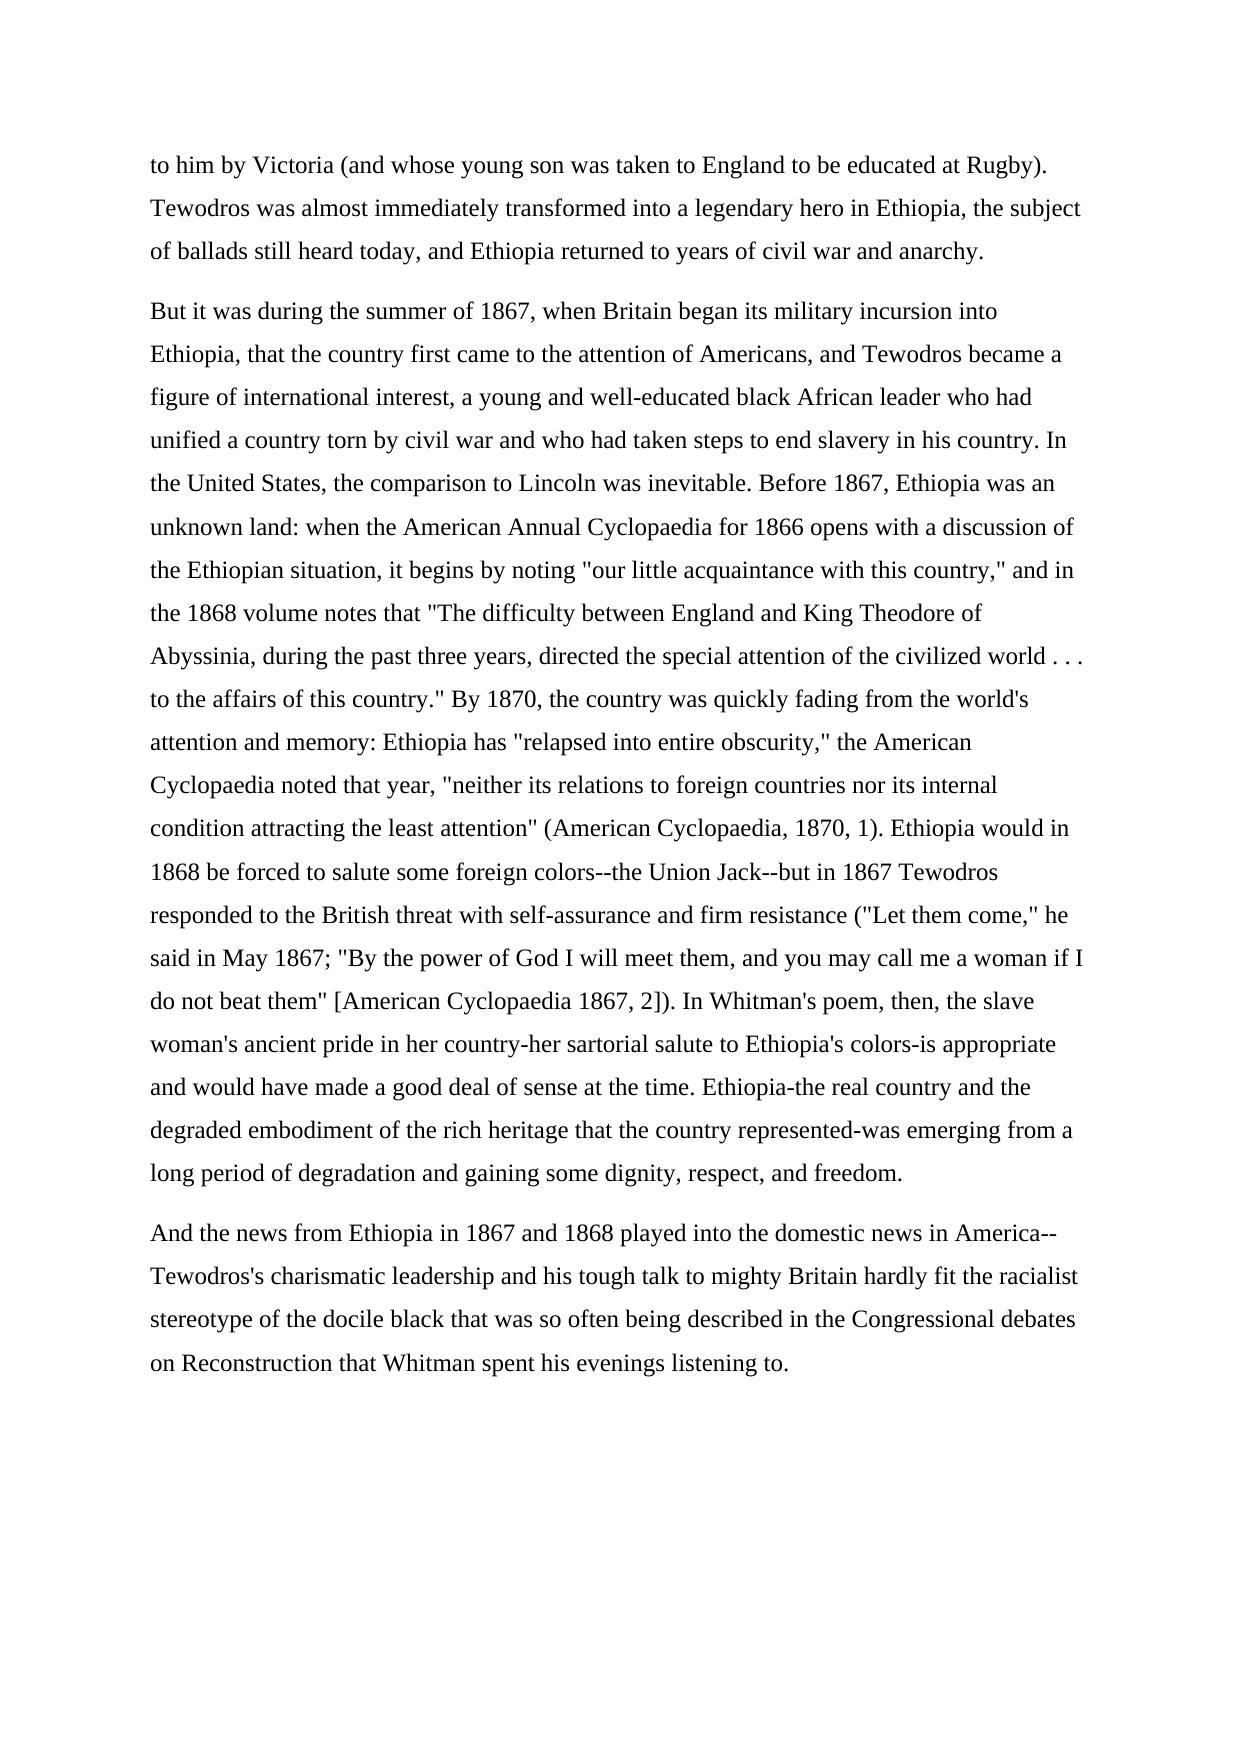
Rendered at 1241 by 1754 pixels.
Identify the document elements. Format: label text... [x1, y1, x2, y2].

text And the news from Ethiopia in 1867 and 1868 played into the domestic news in America--Tewodros's charismatic leadership and his tough talk to mighty Britain hardly fit the racialist stereotype of the docile black that was so often being described in the Congressional debates on Reconstruction that Whitman spent his evenings listening to. [150, 1218, 1090, 1376]
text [150, 150, 1090, 265]
text But it was during the summer of 1867, when Britain began its military incursion into Ethiopia, that the country first came to the attention of Americans, and Tewodros became a figure of international interest, a young and well-educated black African leader who had unified a country torn by civil war and who had taken steps to end slavery in his country. In the United States, the comparison to Lincoln was inevitable. Before 1867, Ethiopia was an unknown land: when the American Annual Cyclopaedia for 1866 opens with a discussion of the Ethiopian situation, it begins by noting "our little acquaintance with this country," and in the 1868 volume notes that "The difficulty between England and King Theodore of Abyssinia, during the past three years, directed the special attention of the civilized world . . . to the affairs of this country." By 1870, the country was quickly fading from the world's attention and memory: Ethiopia has "relapsed into entire obscurity," the American Cyclopaedia noted that year, "neither its relations to foreign countries nor its internal condition attracting the least attention" (American Cyclopaedia, 1870, 1). Ethiopia would in 1868 be forced to salute some foreign colors--the Union Jack--but in 1867 Tewodros responded to the British threat with self-assurance and firm resistance ("Let them come," he said in May 1867; "By the power of God I will meet them, and you may call me a woman if I do not beat them" [American Cyclopaedia 1867, 2]). In Whitman's poem, then, the slave woman's ancient pride in her country-her sartorial salute to Ethiopia's colors-is appropriate and would have made a good deal of sense at the time. Ethiopia-the real country and the degraded embodiment of the rich heritage that the country represented-was emerging from a long period of degradation and gaining some dignity, respect, and freedom. [150, 296, 1090, 1187]
